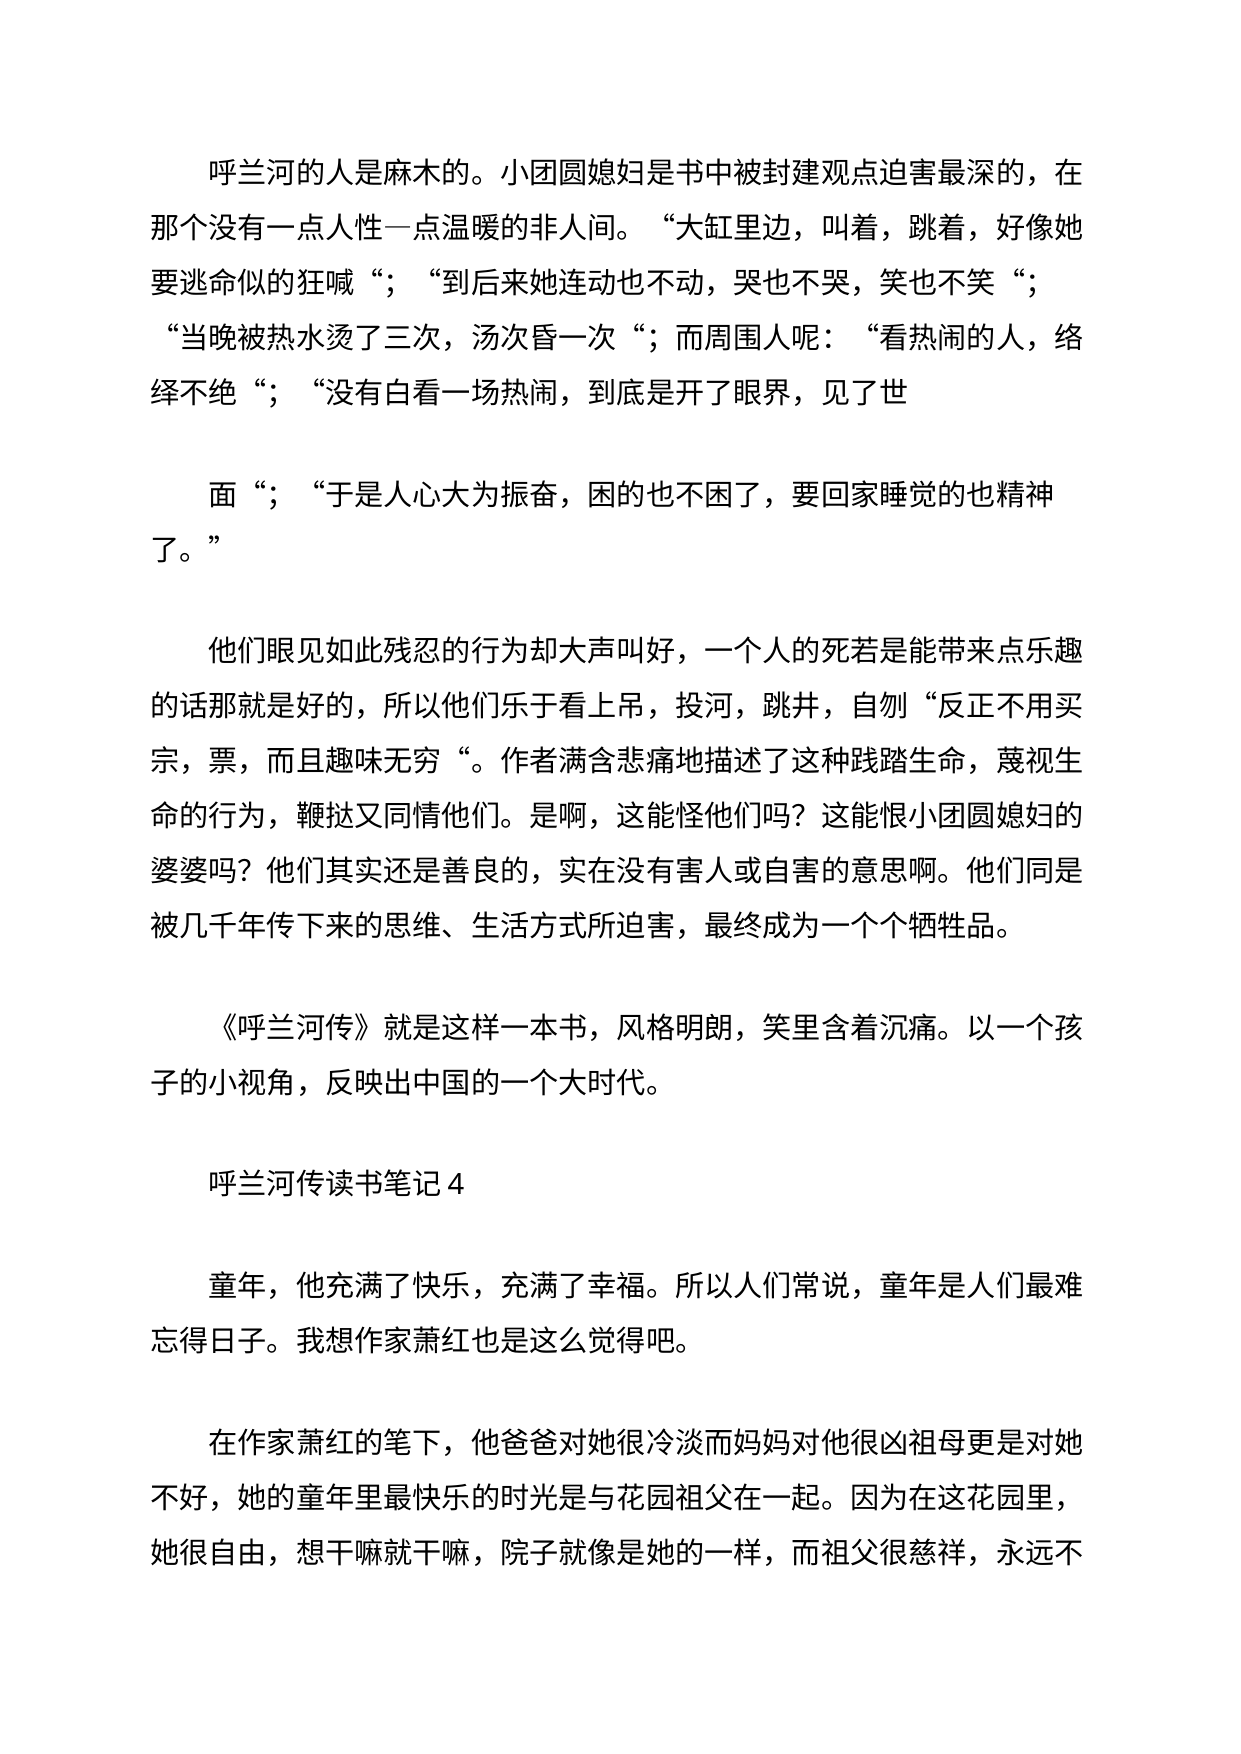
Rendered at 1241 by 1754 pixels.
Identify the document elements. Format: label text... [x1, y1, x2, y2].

text 呼兰河的人是麻木的。小团圆媳妇是书中被封建观点迫害最深的，在那个没有一点人性—点温暖的非人间。“大缸里边，叫着，跳着，好像她要逃命似的狂喊“；“到后来她连动也不动，哭也不哭，笑也不笑“；“当晚被热水烫了三次，汤次昏一次“；而周围人呢：“看热闹的人，络绎不绝“；“没有白看一场热闹，到底是开了眼界，见了世 [150, 150, 1090, 412]
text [150, 1419, 1090, 1572]
text 面“；“于是人心大为振奋，困的也不困了，要回家睡觉的也精神了。” [150, 471, 1090, 568]
text 童年，他充满了快乐，充满了幸福。所以人们常说，童年是人们最难忘得日子。我想作家萧红也是这么觉得吧。 [150, 1263, 1090, 1360]
text 他们眼见如此残忍的行为却大声叫好，一个人的死若是能带来点乐趣的话那就是好的，所以他们乐于看上吊，投河，跳井，自刎“反正不用买宗，票，而且趣味无穷“。作者满含悲痛地描述了这种践踏生命，蔑视生命的行为，鞭挞又同情他们。是啊，这能怪他们吗？这能恨小团圆媳妇的婆婆吗？他们其实还是善良的，实在没有害人或自害的意思啊。他们同是被几千年传下来的思维、生活方式所迫害，最终成为一个个牺牲品。 [150, 628, 1090, 945]
text 呼兰河传读书笔记4 [150, 1161, 1090, 1203]
text 《呼兰河传》就是这样一本书，风格明朗，笑里含着沉痛。以一个孩子的小视角，反映出中国的一个大时代。 [150, 1004, 1090, 1101]
